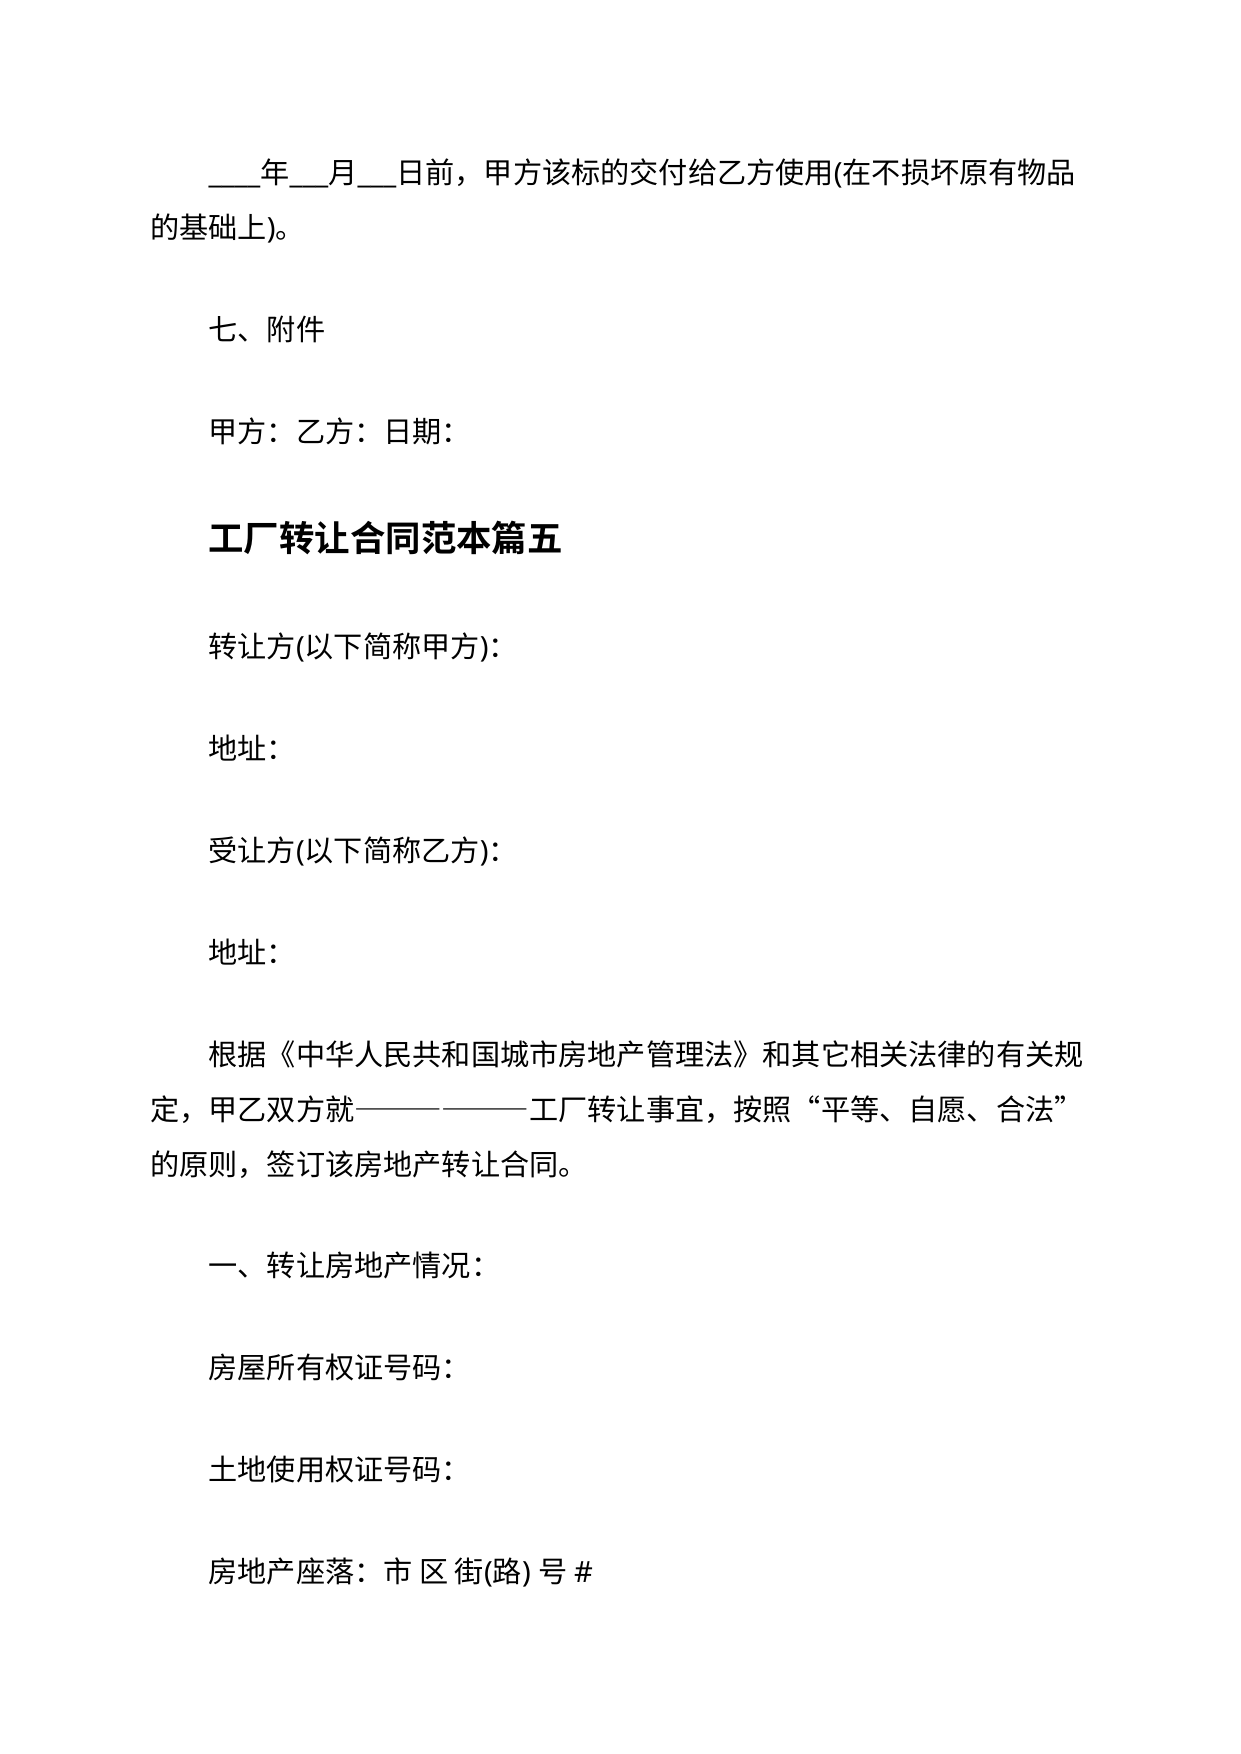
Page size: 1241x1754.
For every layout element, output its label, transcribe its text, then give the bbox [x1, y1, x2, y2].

text 房地产座落：市 区 街(路) 号 # [150, 1548, 1090, 1591]
text 甲方：乙方：日期： [150, 409, 1090, 451]
text 七、附件 [150, 307, 1090, 349]
text 受让方(以下简称乙方)： [150, 828, 1090, 870]
text 房屋所有权证号码： [150, 1345, 1090, 1387]
text 工厂转让合同范本篇五 [150, 511, 1090, 562]
text 土地使用权证号码： [150, 1447, 1090, 1489]
text 根据《中华人民共和国城市房地产管理法》和其它相关法律的有关规定，甲乙双方就——————工厂转让事宜，按照“平等、自愿、合法”的原则，签订该房地产转让合同。 [150, 1031, 1090, 1183]
text ____年___月___日前，甲方该标的交付给乙方使用(在不损坏原有物品的基础上)。 [150, 150, 1090, 247]
text 地址： [150, 930, 1090, 972]
text 一、转让房地产情况： [150, 1243, 1090, 1285]
text 地址： [150, 726, 1090, 768]
text 转让方(以下简称甲方)： [150, 624, 1090, 666]
